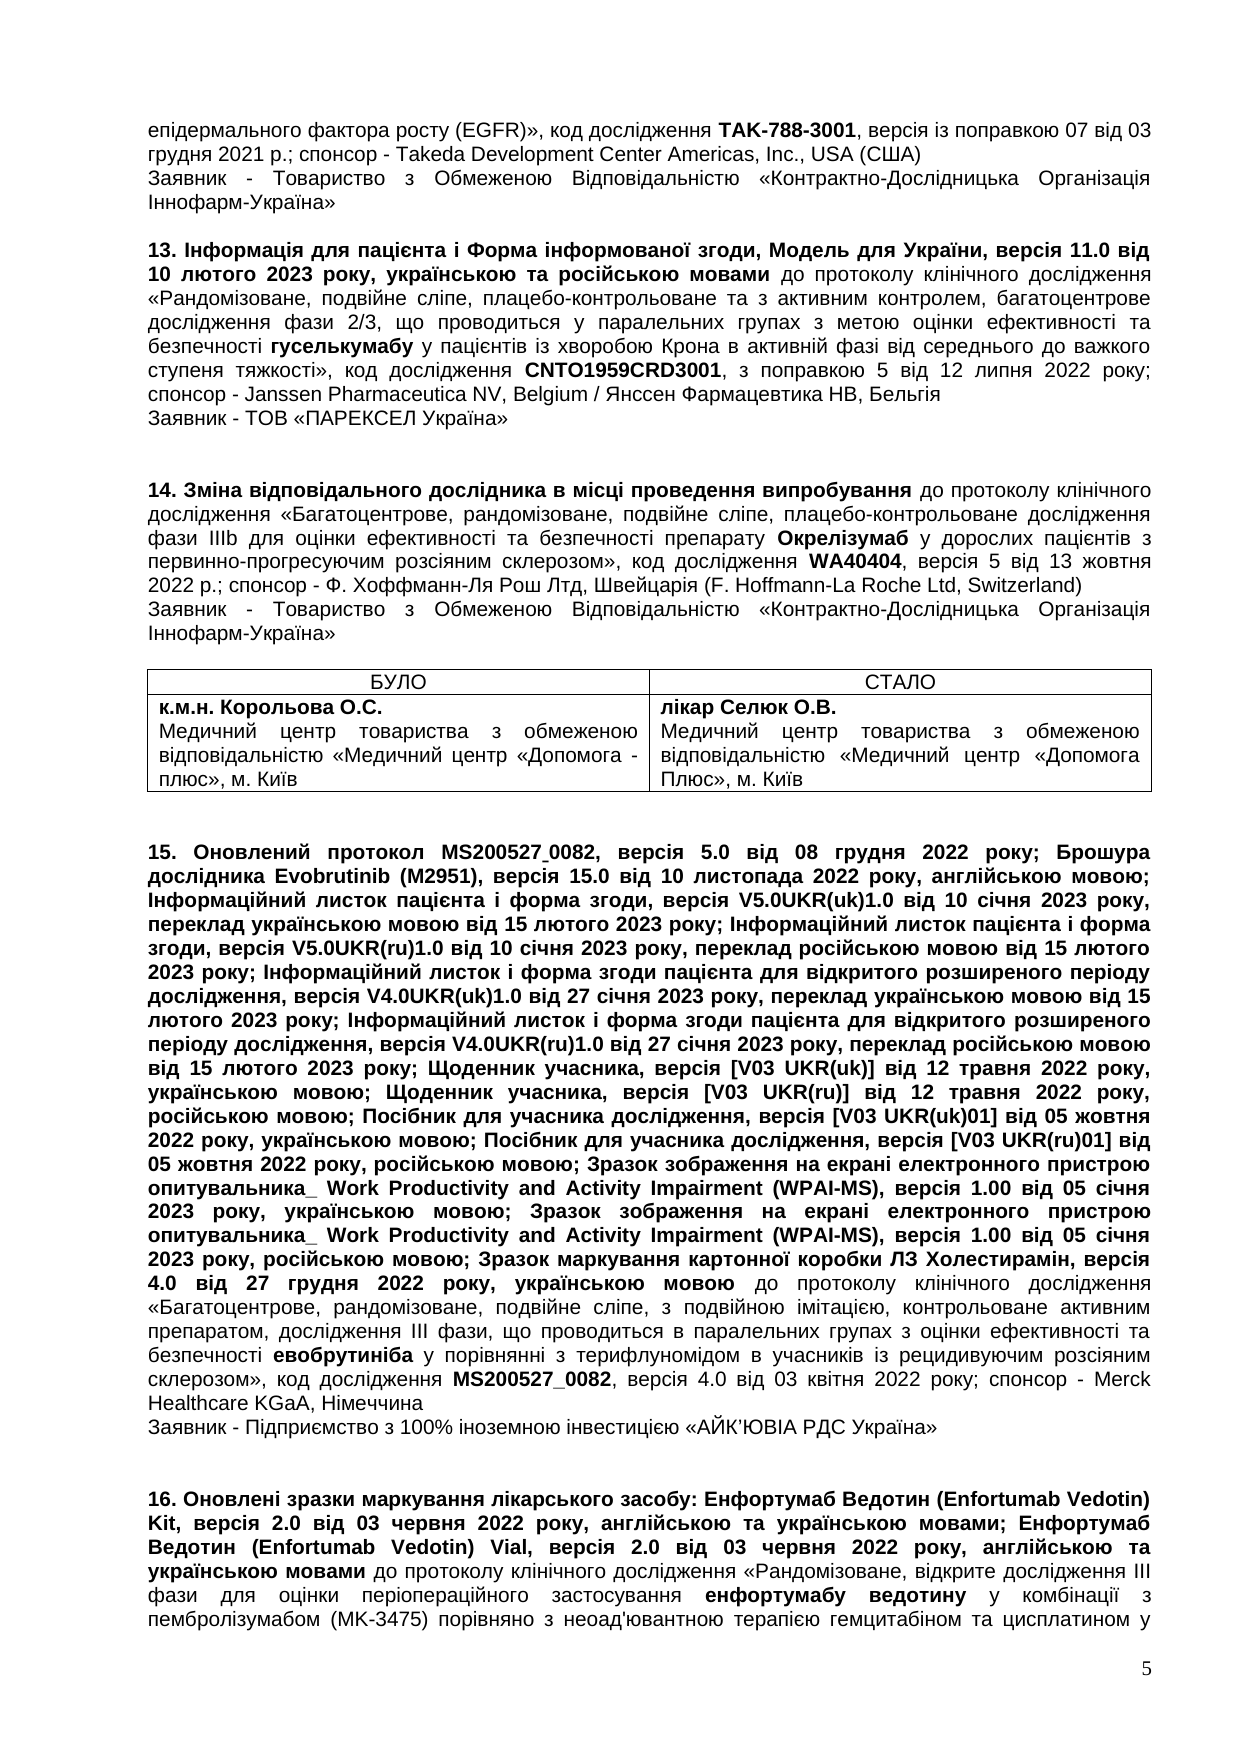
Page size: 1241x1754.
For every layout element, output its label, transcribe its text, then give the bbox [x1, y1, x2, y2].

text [148, 1487, 1152, 1631]
table_cell к.м.н. Корольова О.С. Медичний центр товариства з обмеженою відповідальністю «Медичний центр «Допомога -плюс», м. Київ [148, 695, 649, 791]
text 15. Оновлений протокол MS200527ˍ0082, версія 5.0 від 08 грудня 2022 року; Брошура дослідника Evobrutinib (M2951), версія 15.0 від 10 листопада 2022 року, англійською мовою; Інформаційний листок пацієнта і форма згоди, версія V5.0UKR(uk)1.0 від 10 січня 2023 року, переклад українською мовою від 15 лютого 2023 року; Інформаційний листок пацієнта і форма згоди, версія V5.0UKR(ru)1.0 від 10 січня 2023 року, переклад російською мовою від 15 лютого 2023 року; Інформаційний листок і форма згоди пацієнта для відкритого розширеного періоду дослідження, версія V4.0UKR(uk)1.0 від 27 січня 2023 року, переклад українською мовою від 15 лютого 2023 року; Інформаційний листок і форма згоди пацієнта для відкритого розширеного періоду дослідження, версія V4.0UKR(ru)1.0 від 27 січня 2023 року, переклад російською мовою від 15 лютого 2023 року; Щоденник учасника, версія [V03 UKR(uk)] від 12 травня 2022 року, українською мовою; Щоденник учасника, версія [V03 UKR(ru)] від 12 травня 2022 року, російською мовою; Посібник для учасника дослідження, версія [V03 UKR(uk)01] від 05 жовтня 2022 року, українською мовою; Посібник для учасника дослідження, версія [V03 UKR(ru)01] від 05 жовтня 2022 року, російською мовою; Зразок зображення на екрані електронного пристрою опитувальника_ Work Productivity and Activity Impairment (WPAI-MS), версія 1.00 від 05 січня 2023 року, українською мовою; Зразок зображення на екрані електронного пристрою опитувальника_ Work Productivity and Activity Impairment (WPAI-MS), версія 1.00 від 05 січня 2023 року, російською мовою; Зразок маркування картонної коробки ЛЗ Холестирамін, версія 4.0 від 27 грудня 2022 року, українською мовою до протоколу клінічного дослідження «Багатоцентрове, рандомізоване, подвійне сліпе, з подвійною імітацією, контрольоване активним препаратом, дослідження ІІІ фази, що проводиться в паралельних групах з оцінки ефективності та безпечності евобрутиніба у порівнянні з терифлуномідом в учасників із рецидивуючим розсіяним склерозом», код дослідження MS200527_0082, версія 4.0 від 03 квітня 2022 року; спонсор - Merck Healthcare KGaA, Німеччина [148, 840, 1152, 1415]
text Заявник - Підприємство з 100% іноземною інвестицією «АЙК’ЮВІА РДС Україна» [148, 1415, 1152, 1439]
text 14. Зміна відповідального дослідника в місці проведення випробування до протоколу клінічного дослідження «Багатоцентрове, рандомізоване, подвійне сліпе, плацебо-контрольоване дослідження фази IIIb для оцінки ефективності та безпечності препарату Окрелізумаб у дорослих пацієнтів з первинно-прогресуючим розсіяним склерозом», код дослідження WA40404, версія 5 від 13 жовтня 2022 р.; спонсор - Ф. Хоффманн-Ля Рош Лтд, Швейцарiя (F. Hoffmann-La Roche Ltd, Switzerland) [148, 477, 1152, 597]
text 13. Інформація для пацієнта і Форма інформованої згоди, Модель для України, версія 11.0 від 10 лютого 2023 року, українською та російською мовами до протоколу клінічного дослідження «Рандомізоване, подвійне сліпе, плацебо-контрольоване та з активним контролем, багатоцентрове дослідження фази 2/3, що проводиться у паралельних групах з метою оцінки ефективності та безпечності гуселькумабу у пацієнтів із хворобою Крона в активній фазі від середнього до важкого ступеня тяжкості», код дослідження CNTO1959CRD3001, з поправкою 5 від 12 липня 2022 року; спонсор - Janssen Pharmaceutica NV, Belgium / Янссен Фармацевтика НВ, Бельгія [148, 238, 1152, 406]
text Заявник - Товариство з Обмеженою Відповідальністю «Контрактно-Дослідницька Організація Іннофарм-Україна» [148, 597, 1152, 645]
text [148, 118, 1152, 166]
table_cell лікар Селюк О.В. Медичний центр товариства з обмеженою відповідальністю «Медичний центр «Допомога Плюс», м. Київ [650, 695, 1151, 791]
text Заявник - ТОВ «ПАРЕКСЕЛ Україна» [148, 406, 1152, 429]
text Заявник - Товариство з Обмеженою Відповідальністю «Контрактно-Дослідницька Організація Іннофарм-Україна» [148, 166, 1152, 214]
table_header СТАЛО [650, 670, 1151, 694]
table_header БУЛО [148, 670, 649, 694]
